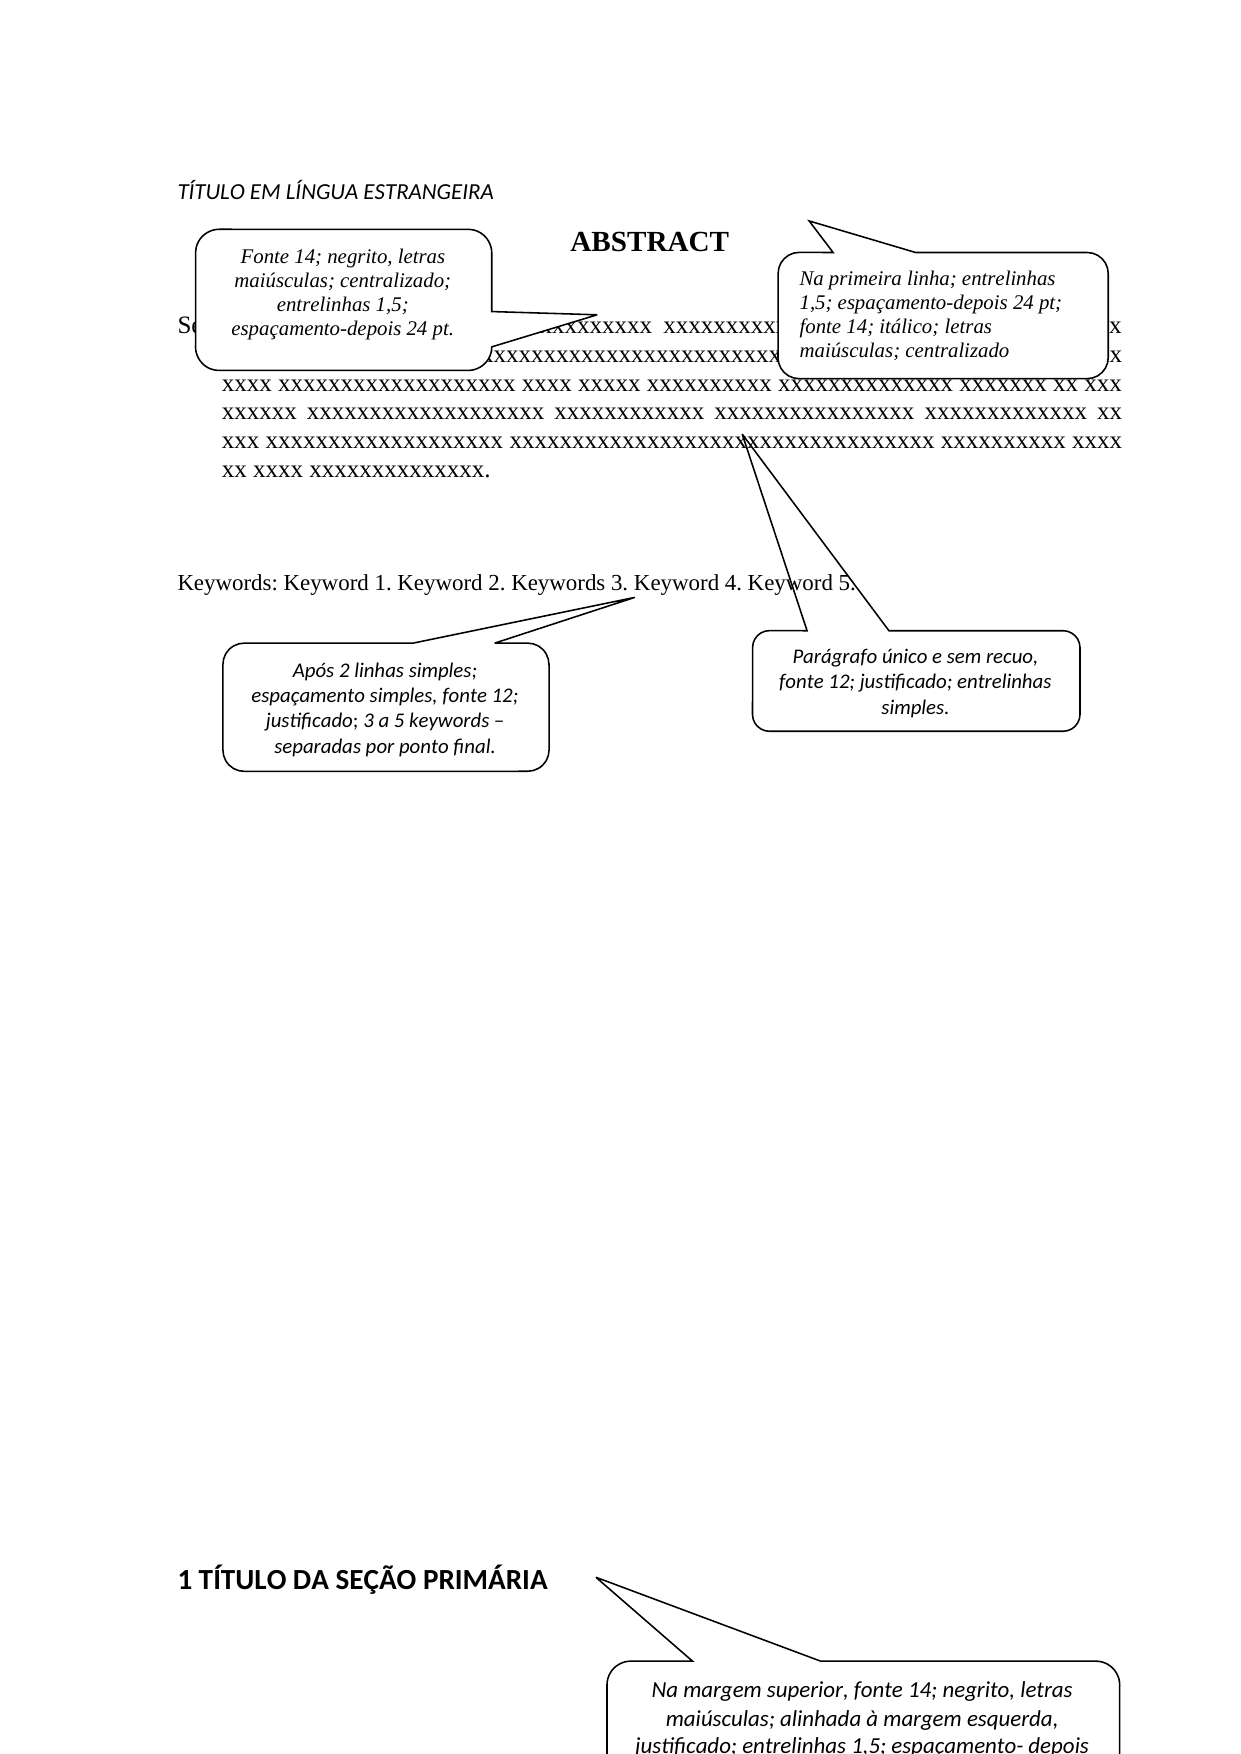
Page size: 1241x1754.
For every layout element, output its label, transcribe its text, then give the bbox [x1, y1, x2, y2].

text ABSTRACT [826, 224, 1122, 258]
text Keywords: Keyword 1. Keyword 2. Keywords 3. Keyword 4. Keyword 5. [177, 569, 1122, 595]
text 1 TÍTULO DA SEÇÃO PRIMÁRIA [177, 1561, 1122, 1597]
text ABSTRACT [177, 224, 830, 258]
text Sem recuo de parágrafo xxxx xxxxxxxxxxxx xxxxxxxxxxxxxxxx xxxxxxxxxxxxx xx xxx xxxxxxxxxxxxxxxxxxx xxxxxxxxxxxxxxxxxxxxxxxxxxxxxxxxxx xxxxxxxxxx xxxx xx xxxx xxxxxxxxxxxxxxxxxxx xxxx xxxxx xxxxxxxxxx xxxxxxxxxxxxxx xxxxxxx xx xxx xxxxxx xxxxxxxxxxxxxxxxxxx xxxxxxxxxxxx xxxxxxxxxxxxxxxx xxxxxxxxxxxxx xx xxx xxxxxxxxxxxxxxxxxxx xxxxxxxxxxxxxxxxxxxxxxxxxxxxxxxxxx xxxxxxxxxx xxxx xx xxxx xxxxxxxxxxxxxx. [177, 310, 1122, 483]
